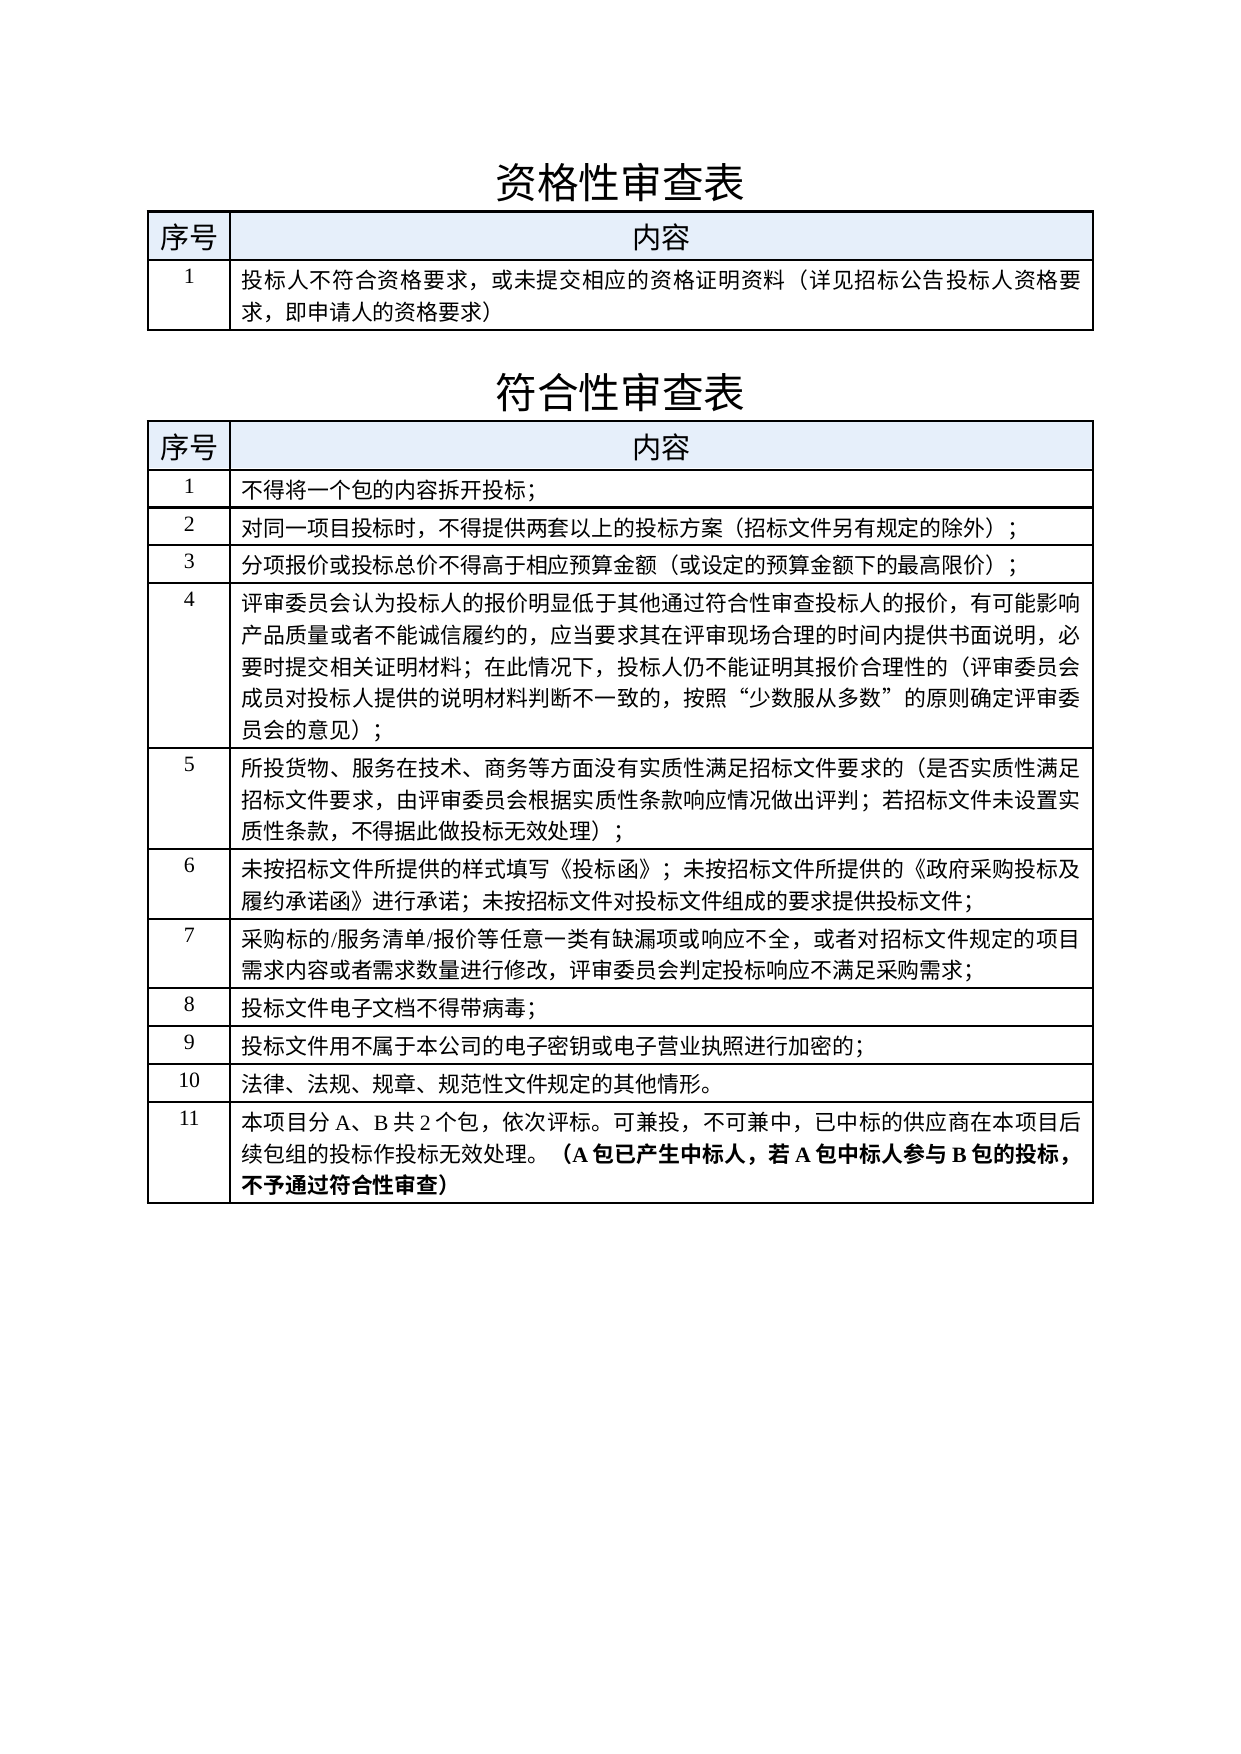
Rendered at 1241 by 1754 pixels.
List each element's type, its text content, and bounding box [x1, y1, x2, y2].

table_cell 投标文件电子文档不得带病毒； [231, 989, 1092, 1025]
table_header 序号 [149, 213, 229, 259]
table_cell 对同一项目投标时，不得提供两套以上的投标方案（招标文件另有规定的除外）； [231, 509, 1092, 544]
table_cell 4 [149, 584, 229, 747]
table_cell 10 [149, 1065, 229, 1101]
table_cell 投标人不符合资格要求，或未提交相应的资格证明资料（详见招标公告投标人资格要求，即申请人的资格要求） [231, 261, 1092, 328]
table_cell 5 [149, 749, 229, 848]
table_cell 3 [149, 546, 229, 582]
table_header 内容 [231, 422, 1092, 468]
table_cell 9 [149, 1027, 229, 1063]
table_cell 评审委员会认为投标人的报价明显低于其他通过符合性审查投标人的报价，有可能影响产品质量或者不能诚信履约的，应当要求其在评审现场合理的时间内提供书面说明，必要时提交相关证明材料；在此情况下，投标人仍不能证明其报价合理性的（评审委员会成员对投标人提供的说明材料判断不一致的，按照“少数服从多数”的原则确定评审委员会的意见）； [231, 584, 1092, 747]
table_cell 11 [149, 1103, 229, 1202]
table_cell 不得将一个包的内容拆开投标； [231, 471, 1092, 506]
table_cell 未按招标文件所提供的样式填写《投标函》；未按招标文件所提供的《政府采购投标及履约承诺函》进行承诺；未按招标文件对投标文件组成的要求提供投标文件； [231, 850, 1092, 918]
table_cell 本项目分A、B共2个包，依次评标。可兼投，不可兼中，已中标的供应商在本项目后续包组的投标作投标无效处理。（A包已产生中标人，若A包中标人参与B包的投标，不予通过符合性审查） [231, 1103, 1092, 1202]
table_cell 7 [149, 920, 229, 987]
table_header 内容 [231, 213, 1092, 259]
table_cell 1 [149, 261, 229, 328]
table_cell 法律、法规、规章、规范性文件规定的其他情形。 [231, 1065, 1092, 1101]
table_cell 分项报价或投标总价不得高于相应预算金额（或设定的预算金额下的最高限价）； [231, 546, 1092, 582]
table_cell 1 [149, 471, 229, 506]
table_cell 6 [149, 850, 229, 918]
text 资格性审查表 [148, 150, 1093, 210]
table_cell 2 [149, 509, 229, 544]
table_cell 采购标的/服务清单/报价等任意一类有缺漏项或响应不全，或者对招标文件规定的项目需求内容或者需求数量进行修改，评审委员会判定投标响应不满足采购需求； [231, 920, 1092, 987]
table_cell 投标文件用不属于本公司的电子密钥或电子营业执照进行加密的； [231, 1027, 1092, 1063]
table_cell 8 [149, 989, 229, 1025]
text 符合性审查表 [148, 360, 1093, 420]
table_cell 所投货物、服务在技术、商务等方面没有实质性满足招标文件要求的（是否实质性满足招标文件要求，由评审委员会根据实质性条款响应情况做出评判；若招标文件未设置实质性条款，不得据此做投标无效处理）； [231, 749, 1092, 848]
table_header 序号 [149, 422, 229, 468]
